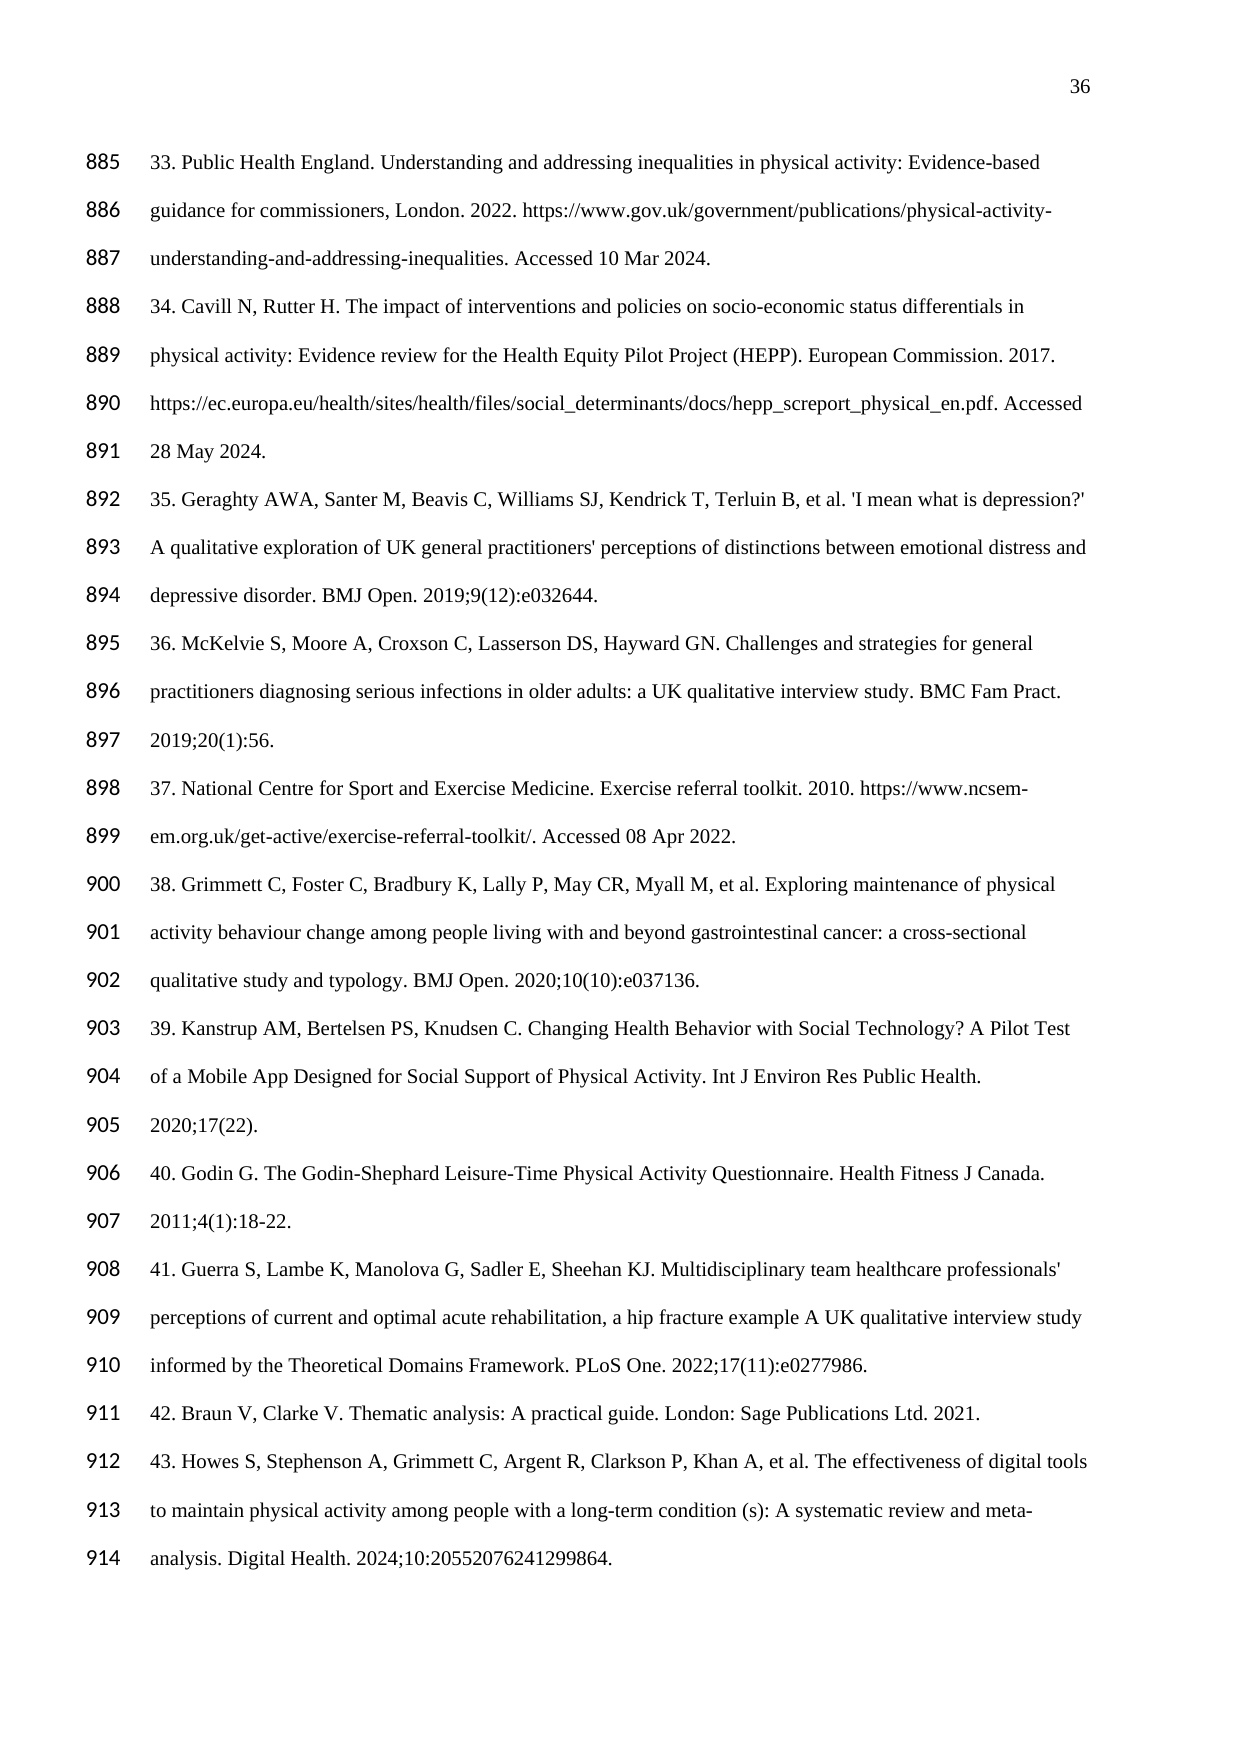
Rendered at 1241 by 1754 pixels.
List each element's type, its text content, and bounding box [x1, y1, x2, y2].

text 42. Braun V, Clarke V. Thematic analysis: A practical guide. London: Sage Publications Ltd. 2021. [150, 1401, 1090, 1425]
text 36. McKelvie S, Moore A, Croxson C, Lasserson DS, Hayward GN. Challenges and strategies for general practitioners diagnosing serious infections in older adults: a UK qualitative interview study. BMC Fam Pract. 2019;20(1):56. [150, 631, 1090, 752]
text 33. Public Health England. Understanding and addressing inequalities in physical activity: Evidence-based guidance for commissioners, London. 2022. https://www.gov.uk/government/publications/physical-activity-understanding-and-addressing-inequalities. Accessed 10 Mar 2024. [150, 150, 1090, 270]
text 34. Cavill N, Rutter H. The impact of interventions and policies on socio-economic status differentials in physical activity: Evidence review for the Health Equity Pilot Project (HEPP). European Commission. 2017. https://ec.europa.eu/health/sites/health/files/social_determinants/docs/hepp_screport_physical_en.pdf. Accessed 28 May 2024. [150, 294, 1090, 463]
text 43. Howes S, Stephenson A, Grimmett C, Argent R, Clarkson P, Khan A, et al. The effectiveness of digital tools to maintain physical activity among people with a long-term condition (s): A systematic review and meta-analysis. Digital Health. 2024;10:20552076241299864. [150, 1449, 1090, 1570]
text 39. Kanstrup AM, Bertelsen PS, Knudsen C. Changing Health Behavior with Social Technology? A Pilot Test of a Mobile App Designed for Social Support of Physical Activity. Int J Environ Res Public Health. 2020;17(22). [150, 1016, 1090, 1137]
text 41. Guerra S, Lambe K, Manolova G, Sadler E, Sheehan KJ. Multidisciplinary team healthcare professionals' perceptions of current and optimal acute rehabilitation, a hip fracture example A UK qualitative interview study informed by the Theoretical Domains Framework. PLoS One. 2022;17(11):e0277986. [150, 1257, 1090, 1377]
text 40. Godin G. The Godin-Shephard Leisure-Time Physical Activity Questionnaire. Health Fitness J Canada. 2011;4(1):18-22. [150, 1161, 1090, 1233]
text 35. Geraghty AWA, Santer M, Beavis C, Williams SJ, Kendrick T, Terluin B, et al. 'I mean what is depression?' A qualitative exploration of UK general practitioners' perceptions of distinctions between emotional distress and depressive disorder. BMJ Open. 2019;9(12):e032644. [150, 487, 1090, 607]
text 37. National Centre for Sport and Exercise Medicine. Exercise referral toolkit. 2010. https://www.ncsem-em.org.uk/get-active/exercise-referral-toolkit/. Accessed 08 Apr 2022. [150, 776, 1090, 848]
text 38. Grimmett C, Foster C, Bradbury K, Lally P, May CR, Myall M, et al. Exploring maintenance of physical activity behaviour change among people living with and beyond gastrointestinal cancer: a cross-sectional qualitative study and typology. BMJ Open. 2020;10(10):e037136. [150, 872, 1090, 992]
